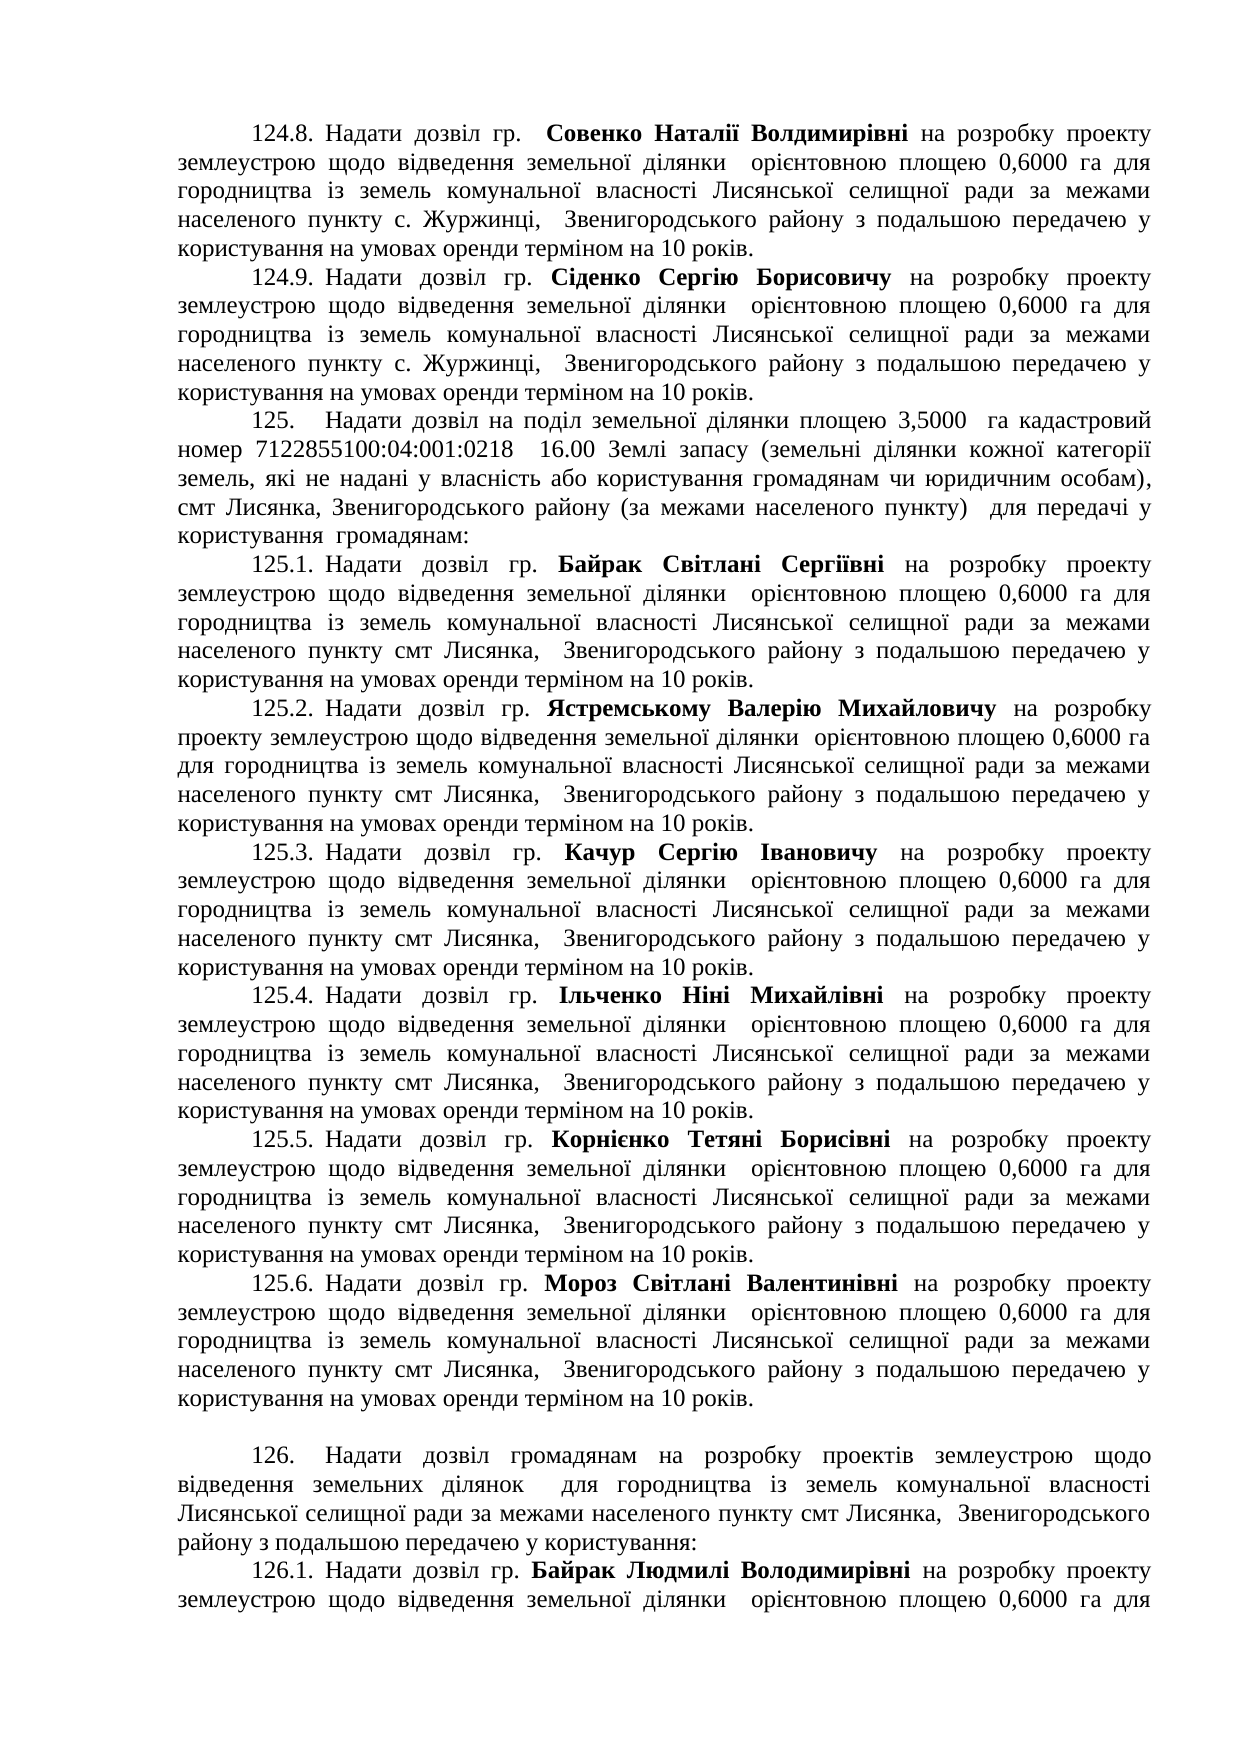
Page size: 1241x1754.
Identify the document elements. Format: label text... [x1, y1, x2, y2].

list Надати дозвіл гр. Мороз Світлані Валентинівні на розробку проекту землеустрою щодо відведення земельної ділянки орієнтовною площею 0,6000 га для городництва із земель комунальної власності Лисянської селищної ради за межами населеного пункту смт Лисянка, Звенигородського району з подальшою передачею у користування на умовах оренди терміном на 10 років. [177, 1268, 1152, 1412]
list Надати дозвіл гр. Качур Сергію Івановичу на розробку проекту землеустрою щодо відведення земельної ділянки орієнтовною площею 0,6000 га для городництва із земель комунальної власності Лисянської селищної ради за межами населеного пункту смт Лисянка, Звенигородського району з подальшою передачею у користування на умовах оренди терміном на 10 років. [177, 837, 1152, 981]
list Надати дозвіл гр. Корнієнко Тетяні Борисівні на розробку проекту землеустрою щодо відведення земельної ділянки орієнтовною площею 0,6000 га для городництва із земель комунальної власності Лисянської селищної ради за межами населеного пункту смт Лисянка, Звенигородського району з подальшою передачею у користування на умовах оренди терміном на 10 років. [177, 1124, 1152, 1268]
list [177, 1556, 1152, 1613]
list Надати дозвіл гр. Совенко Наталії Волдимирівні на розробку проекту землеустрою щодо відведення земельної ділянки орієнтовною площею 0,6000 га для городництва із земель комунальної власності Лисянської селищної ради за межами населеного пункту с. Журжинці, Звенигородського району з подальшою передачею у користування на умовах оренди терміном на 10 років. [177, 118, 1152, 262]
list Надати дозвіл гр. Ільченко Ніні Михайлівні на розробку проекту землеустрою щодо відведення земельної ділянки орієнтовною площею 0,6000 га для городництва із земель комунальної власності Лисянської селищної ради за межами населеного пункту смт Лисянка, Звенигородського району з подальшою передачею у користування на умовах оренди терміном на 10 років. [177, 981, 1152, 1124]
list Надати дозвіл на поділ земельної ділянки площею 3,5000 га кадастровий номер 7122855100:04:001:0218 16.00 Землі запасу (земельні ділянки кожної категорії земель, які не надані у власність або користування громадянам чи юридичним особам), смт Лисянка, Звенигородського району (за межами населеного пункту) для передачі у користування громадянам: [177, 406, 1152, 549]
list Надати дозвіл громадянам на розробку проектів землеустрою щодо відведення земельних ділянок для городництва із земель комунальної власності Лисянської селищної ради за межами населеного пункту смт Лисянка, Звенигородського району з подальшою передачею у користування: [177, 1441, 1152, 1556]
list Надати дозвіл гр. Ястремському Валерію Михайловичу на розробку проекту землеустрою щодо відведення земельної ділянки орієнтовною площею 0,6000 га для городництва із земель комунальної власності Лисянської селищної ради за межами населеного пункту смт Лисянка, Звенигородського району з подальшою передачею у користування на умовах оренди терміном на 10 років. [177, 693, 1152, 837]
list Надати дозвіл гр. Сіденко Сергію Борисовичу на розробку проекту землеустрою щодо відведення земельної ділянки орієнтовною площею 0,6000 га для городництва із земель комунальної власності Лисянської селищної ради за межами населеного пункту с. Журжинці, Звенигородського району з подальшою передачею у користування на умовах оренди терміном на 10 років. [177, 262, 1152, 406]
list Надати дозвіл гр. Байрак Світлані Сергіївні на розробку проекту землеустрою щодо відведення земельної ділянки орієнтовною площею 0,6000 га для городництва із земель комунальної власності Лисянської селищної ради за межами населеного пункту смт Лисянка, Звенигородського району з подальшою передачею у користування на умовах оренди терміном на 10 років. [177, 549, 1152, 693]
